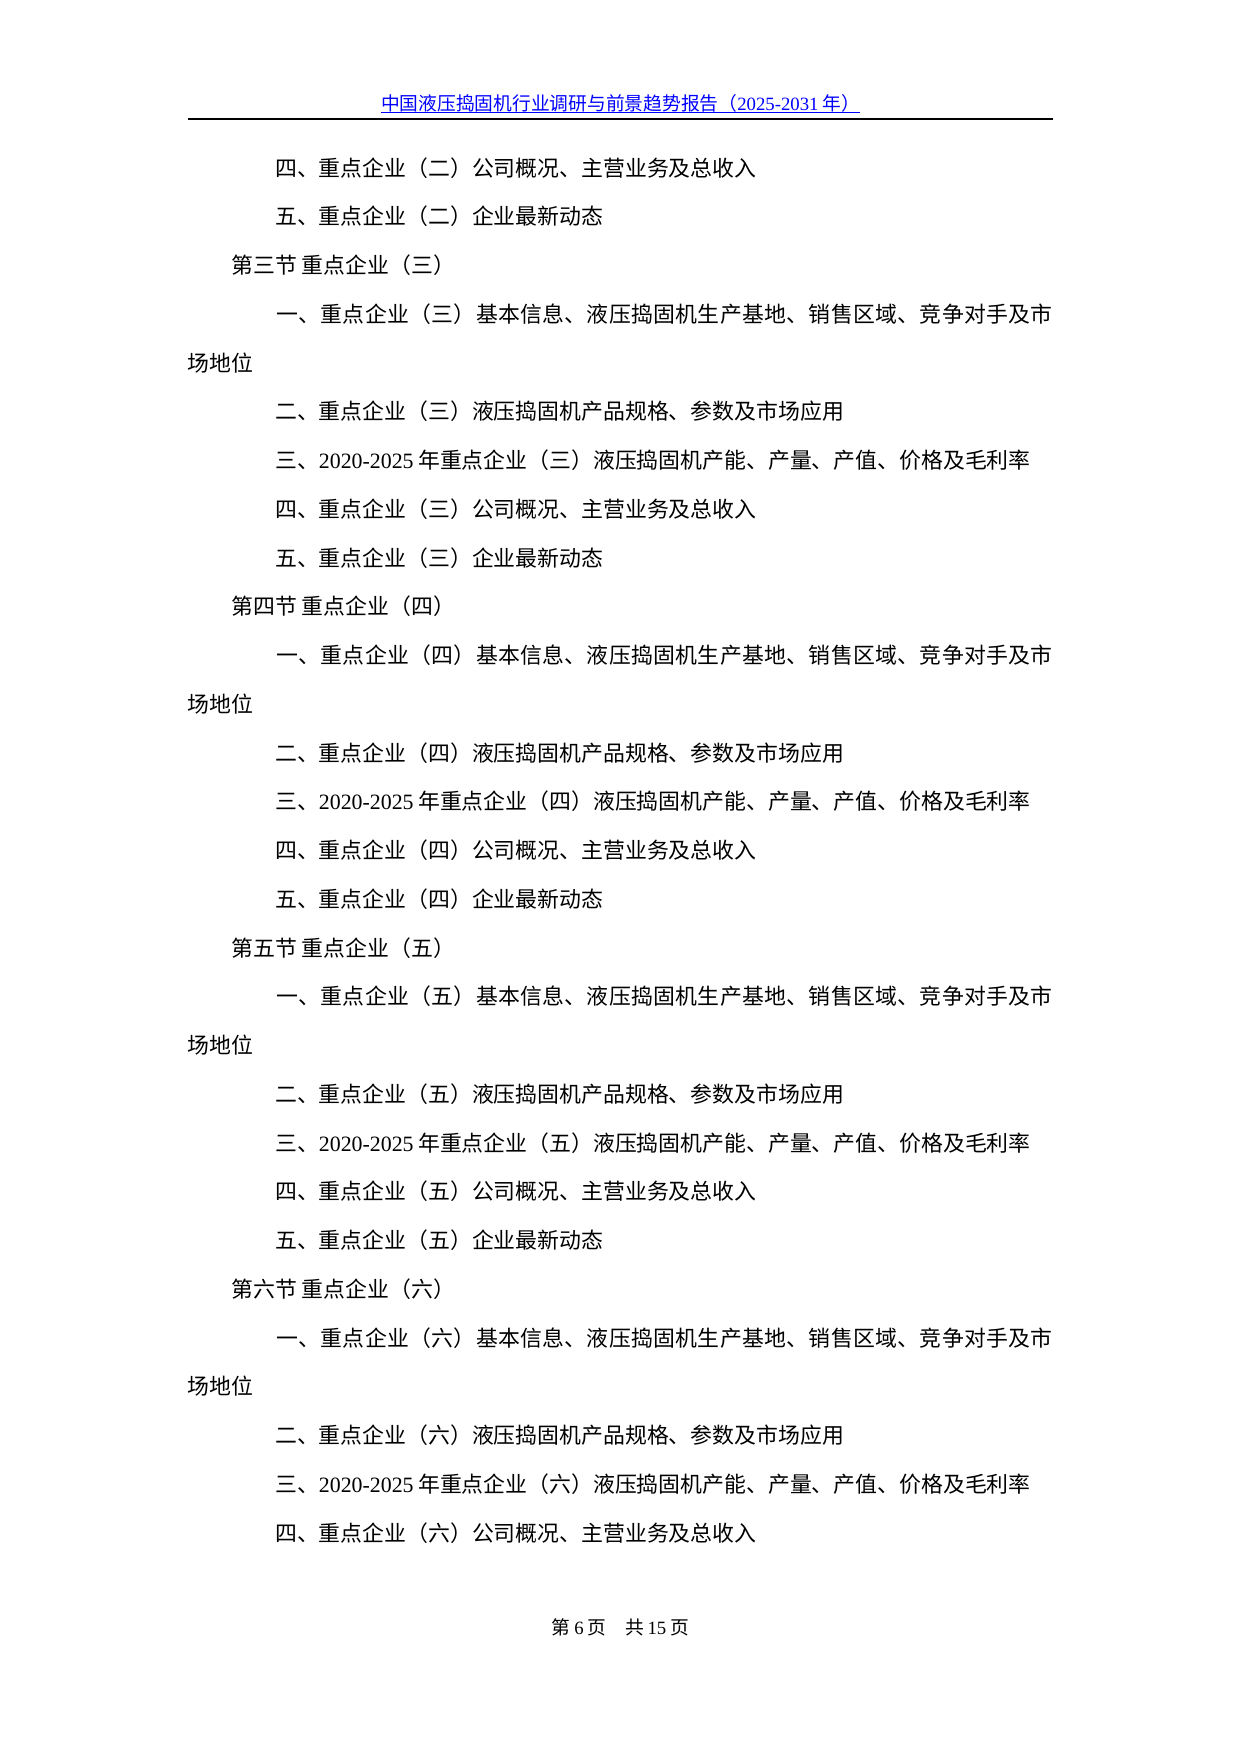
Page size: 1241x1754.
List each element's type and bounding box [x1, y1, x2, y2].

text [187, 150, 1053, 1548]
